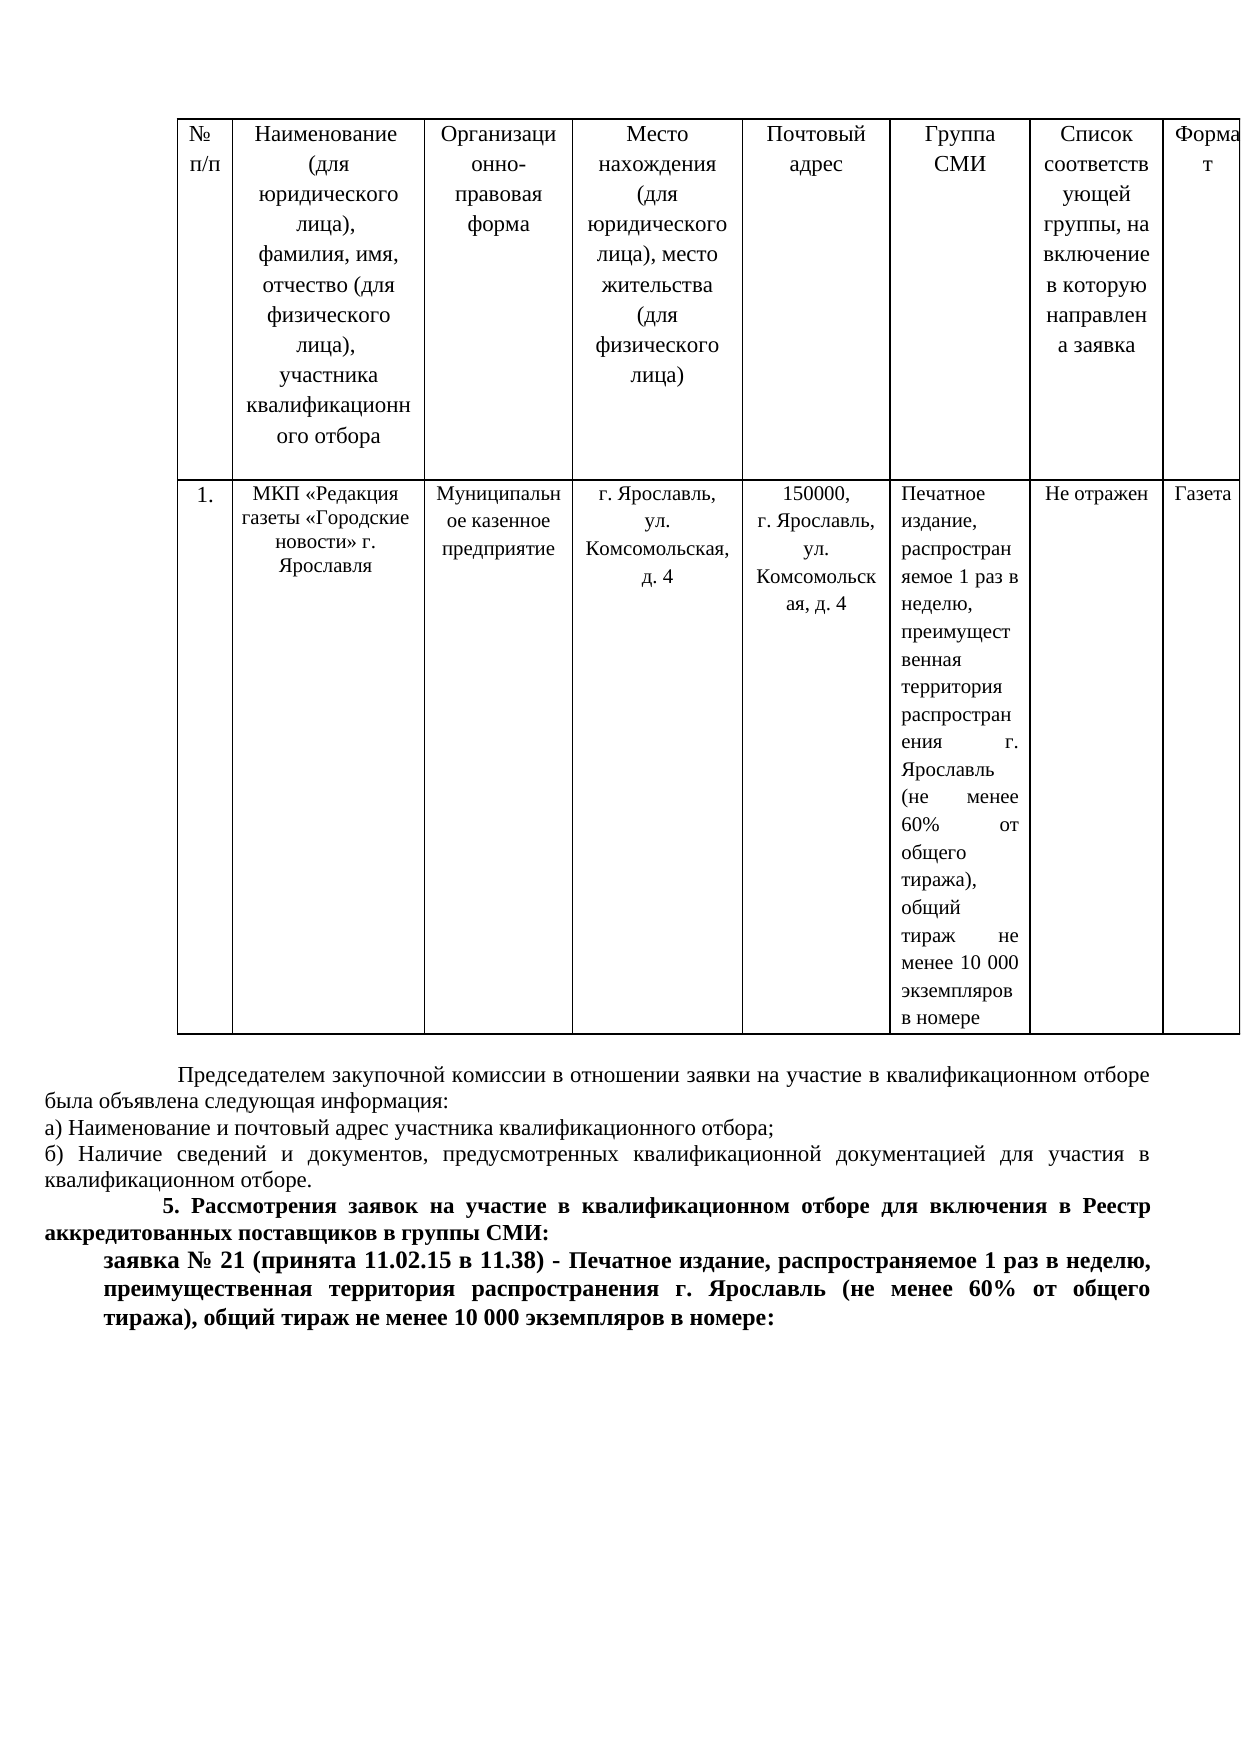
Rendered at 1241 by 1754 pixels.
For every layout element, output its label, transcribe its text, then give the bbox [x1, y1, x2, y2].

text Председателем закупочной комиссии в отношении заявки на участие в квалификационном отборе была объявлена следующая информация: [44, 1061, 1152, 1113]
table_header Место нахождения (для юридического лица), место жительства (для физического лица) [573, 120, 742, 479]
table_header Организационно-правовая форма [425, 120, 572, 479]
table_header Формат [1164, 120, 1239, 479]
table_header Список соответствующей группы, на включение в которую направлена заявка [1031, 120, 1162, 479]
table_header № п/п [178, 120, 232, 479]
table_cell Не отражен [1031, 481, 1162, 1033]
table_header Группа СМИ [891, 120, 1029, 479]
text б) Наличие сведений и документов, предусмотренных квалификационной документацией для участия в квалификационном отборе. [44, 1140, 1152, 1193]
text 5. Рассмотрения заявок на участие в квалификационном отборе для включения в Реестр аккредитованных поставщиков в группы СМИ: [44, 1193, 1152, 1245]
table_header Почтовый адрес [743, 120, 889, 479]
table_cell г. Ярославль, ул. Комсомольская, д. 4 [573, 481, 742, 1033]
text заявка № 21 (принята 11.02.15 в 11.38) - Печатное издание, распространяемое 1 раз в неделю, преимущественная территория распространения г. Ярославль (не менее 60% от общего тиража), общий тираж не менее 10 000 экземпляров в номере: [103, 1245, 1152, 1330]
table_cell Газета [1164, 481, 1239, 1033]
table_cell 1. [178, 481, 232, 1033]
table_cell Муниципальное казенное предприятие [425, 481, 572, 1033]
text а) Наименование и почтовый адрес участника квалификационного отбора; [44, 1113, 1152, 1140]
table_cell Печатное издание, распространяемое 1 раз в неделю, преимущественная территория распространения г. Ярославль (не менее 60% от общего тиража), общий тираж не менее 10 000 экземпляров в номере [891, 481, 1029, 1033]
table_cell МКП «Редакция газеты «Городские новости» г. Ярославля [233, 481, 424, 1033]
table_header Наименование (для юридического лица), фамилия, имя, отчество (для физического лица), участника квалификационного отбора [233, 120, 424, 479]
table_cell 150000, г. Ярославль, ул. Комсомольская, д. 4 [743, 481, 889, 1033]
